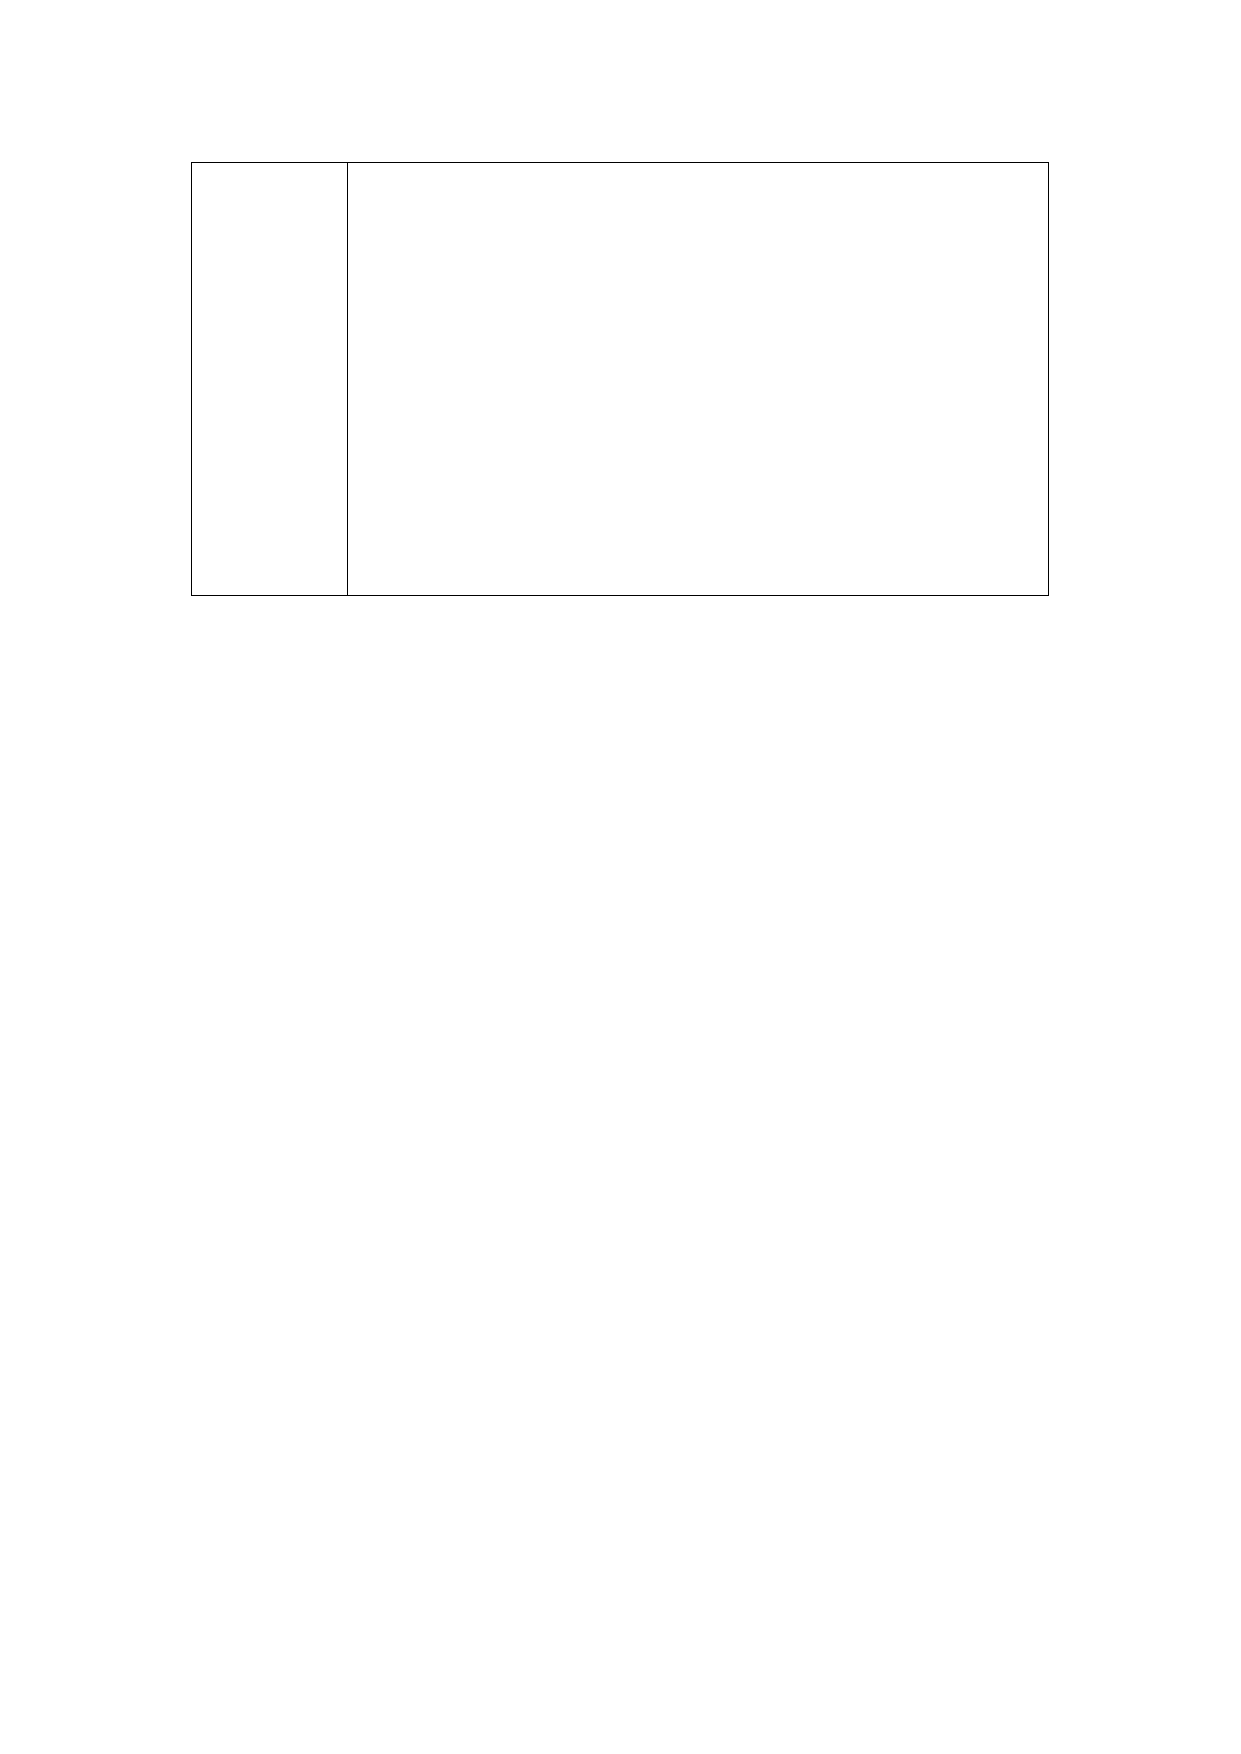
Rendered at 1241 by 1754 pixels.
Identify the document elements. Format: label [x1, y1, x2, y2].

table_cell [348, 163, 1048, 595]
table_cell [192, 163, 347, 595]
